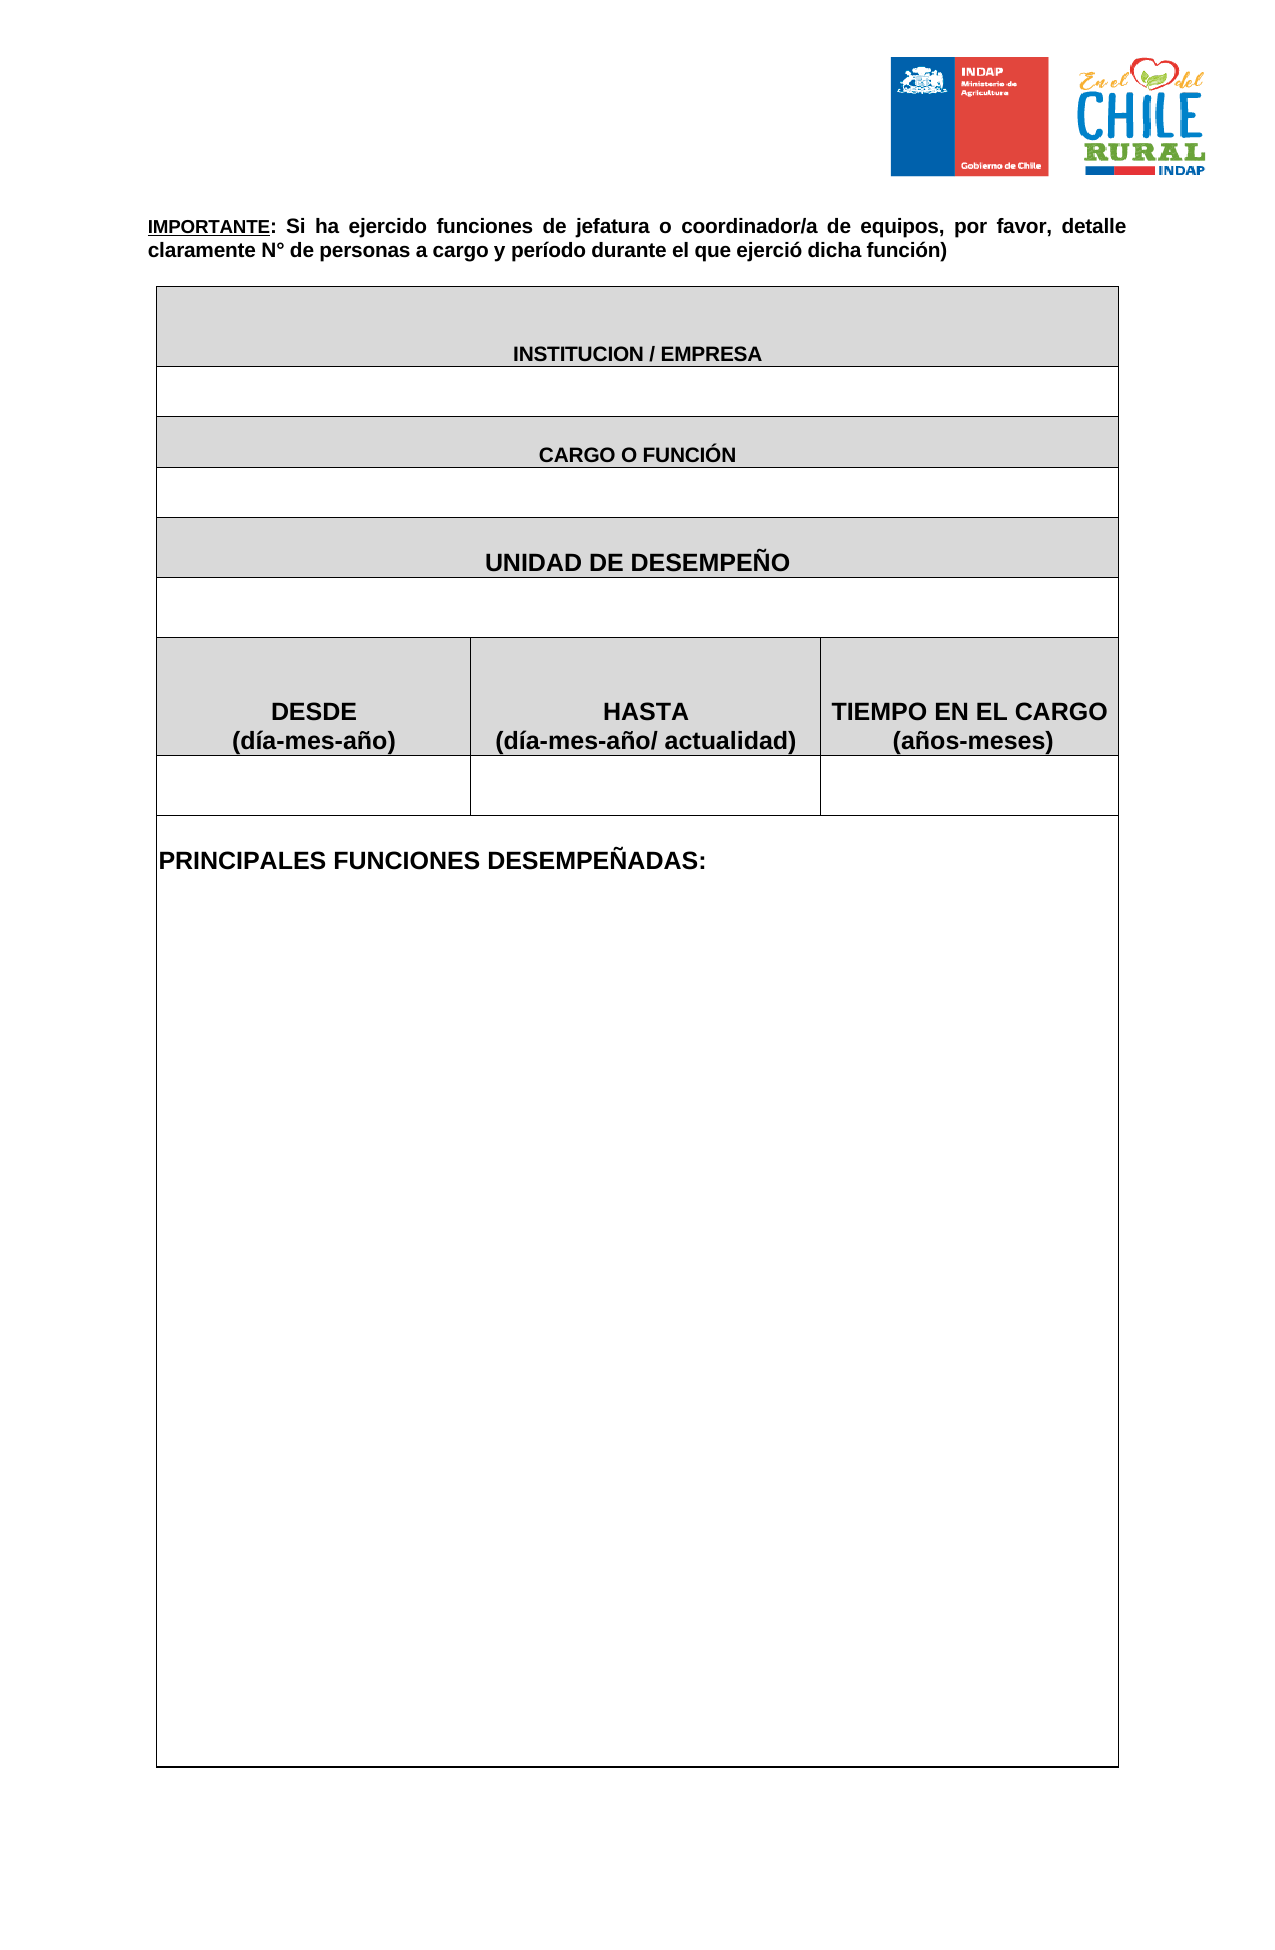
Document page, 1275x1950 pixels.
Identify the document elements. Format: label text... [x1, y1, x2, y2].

table_cell DESDE (día-mes-año) [157, 638, 470, 755]
table_cell [471, 756, 820, 815]
table_cell [157, 468, 1118, 517]
table_cell [157, 367, 1118, 416]
table_cell [157, 756, 470, 815]
picture [890, 50, 1206, 178]
table_cell [157, 578, 1118, 637]
title IMPORTANTE: Si ha ejercido funciones de jefatura o coordinador/a de equipos, por favor, detalle claramente N° de personas a cargo y período durante el que ejerció dicha función) [148, 214, 1127, 262]
table_cell HASTA (día-mes-año/ actualidad) [471, 638, 820, 755]
table_header INSTITUCION / EMPRESA [157, 287, 1118, 366]
table_cell CARGO O FUNCIÓN [157, 417, 1118, 467]
table_cell PRINCIPALES FUNCIONES DESEMPEÑADAS: [157, 816, 1118, 1766]
table_cell TIEMPO EN EL CARGO (años-meses) [821, 638, 1118, 755]
table_cell UNIDAD DE DESEMPEÑO [157, 518, 1118, 577]
table_cell [821, 756, 1118, 815]
